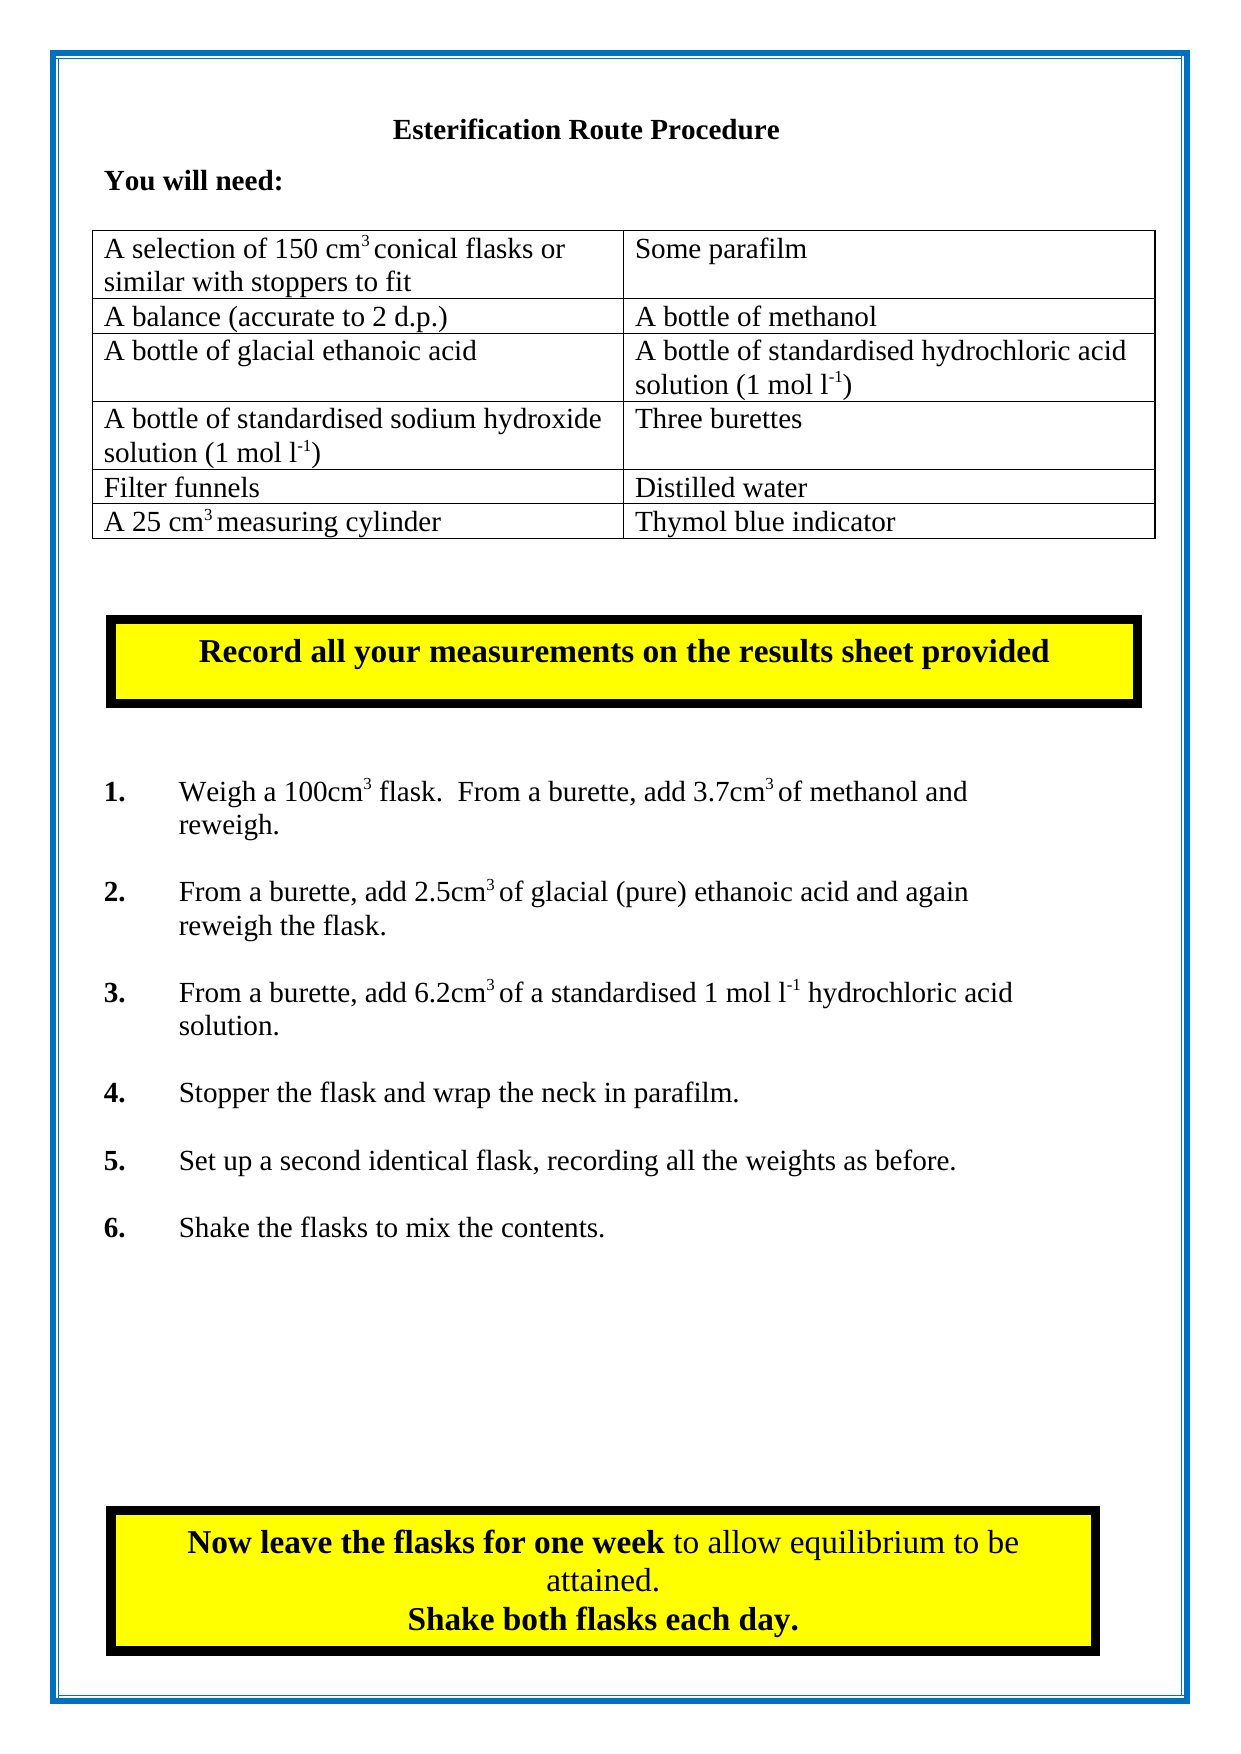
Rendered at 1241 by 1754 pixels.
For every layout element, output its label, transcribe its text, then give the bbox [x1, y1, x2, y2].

table_cell A bottle of glacial ethanoic acid [93, 334, 623, 401]
table_cell Distilled water [624, 470, 1154, 503]
text Esterification Route Procedure [103, 112, 1069, 146]
list Stopper the flask and wrap the neck in parafilm. [103, 1076, 1069, 1109]
list Set up a second identical flask, recording all the weights as before. [103, 1143, 1069, 1176]
table_cell A bottle of standardised sodium hydroxide solution (1 mol l-1) [93, 402, 623, 469]
list Weigh a 100cm3 flask. From a burette, add 3.7cm3 of methanol and reweigh. [103, 774, 1069, 841]
table_header A selection of 150 cm3 conical flasks or similar with stoppers to fit [93, 231, 623, 298]
table_cell A balance (accurate to 2 d.p.) [93, 299, 623, 332]
table_cell A bottle of standardised hydrochloric acid solution (1 mol l-1) [624, 334, 1154, 401]
list Shake the flasks to mix the contents. [66, 1210, 1069, 1243]
list From a burette, add 2.5cm3 of glacial (pure) ethanoic acid and again reweigh the flask. [103, 874, 1069, 941]
table_cell Thymol blue indicator [624, 504, 1154, 538]
table_cell Three burettes [624, 402, 1154, 469]
list From a burette, add 6.2cm3 of a standardised 1 mol l-1 hydrochloric acid solution. [103, 975, 1069, 1042]
table_cell A 25 cm3 measuring cylinder [93, 504, 623, 538]
table_cell Filter funnels [93, 470, 623, 503]
table_header Some parafilm [624, 231, 1154, 298]
table_cell A bottle of methanol [624, 299, 1154, 332]
text You will need: [103, 163, 1069, 196]
